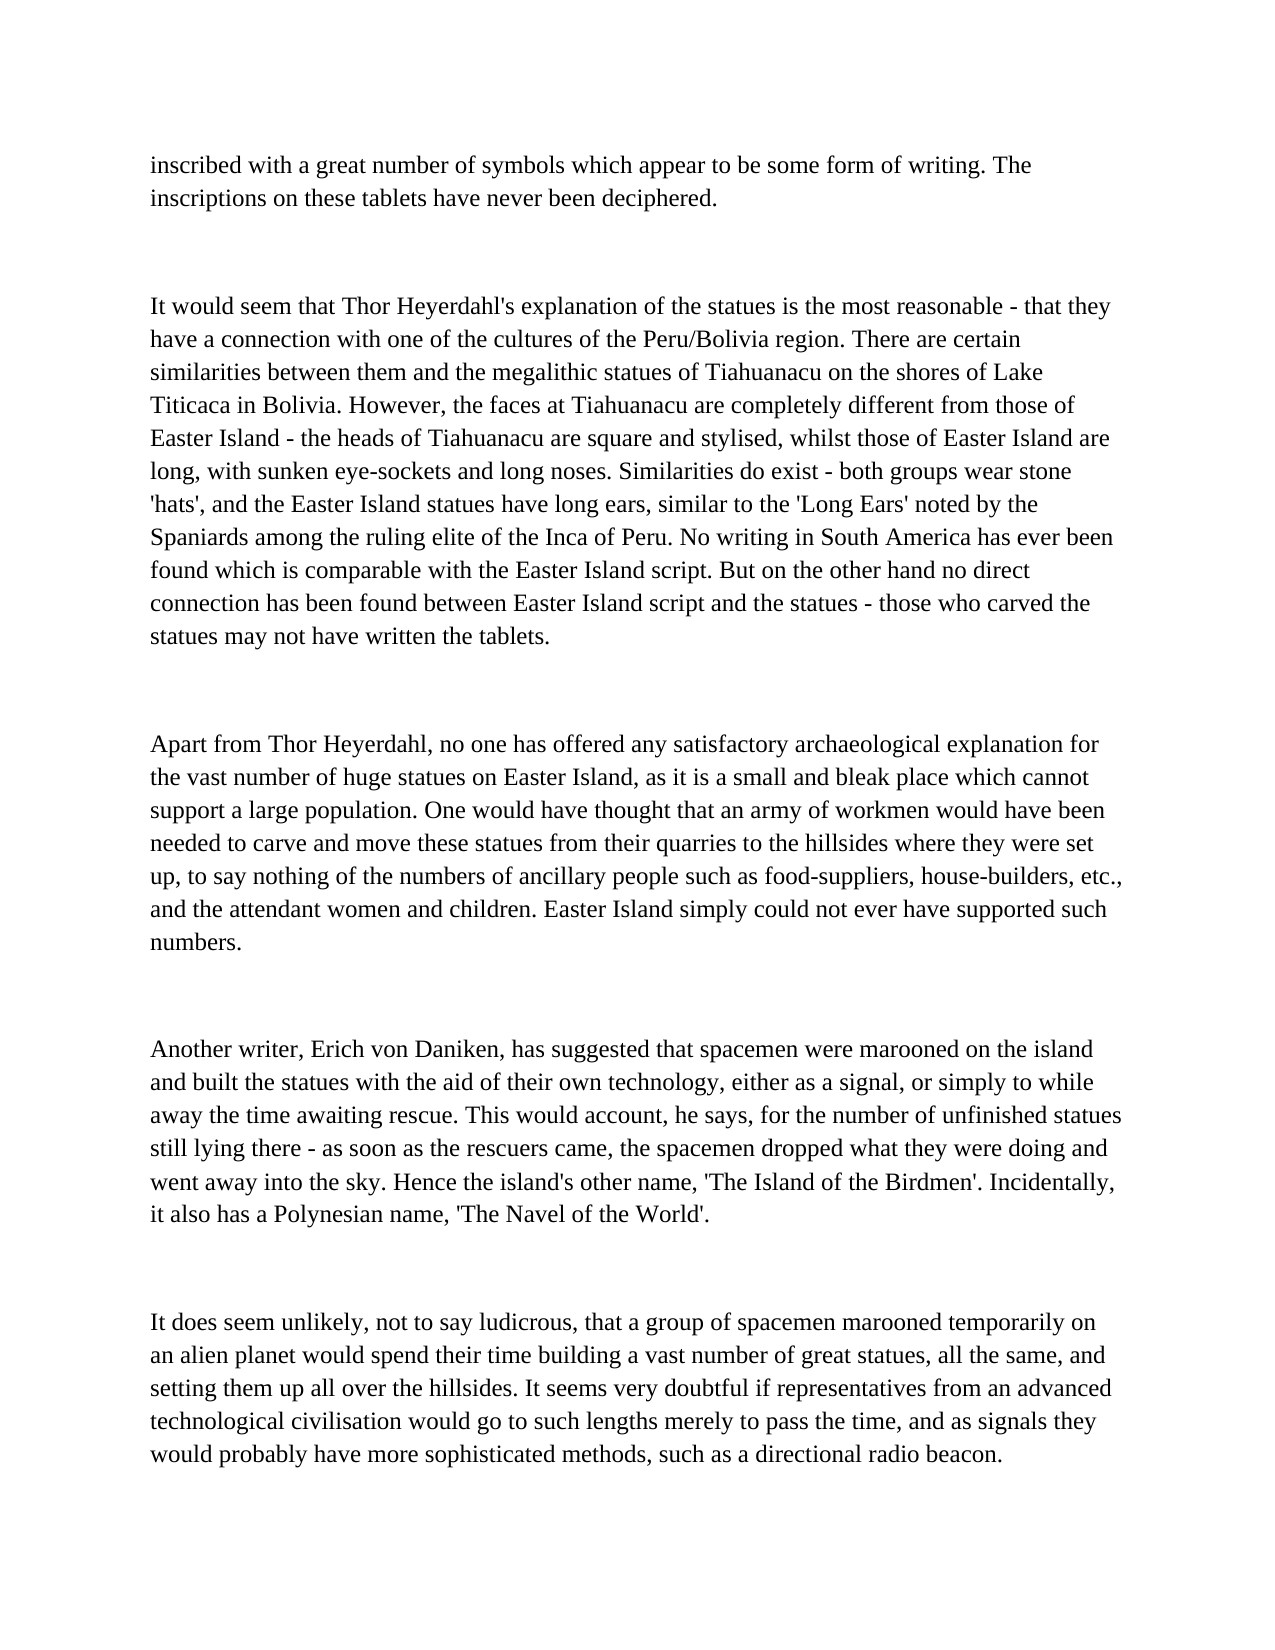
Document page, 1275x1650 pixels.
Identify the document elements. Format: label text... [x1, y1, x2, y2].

text It would seem that Thor Heyerdahl's explanation of the statues is the most reasonable - that they have a connection with one of the cultures of the Peru/Bolivia region. There are certain similarities between them and the megalithic statues of Tiahuanacu on the shores of Lake Titicaca in Bolivia. However, the faces at Tiahuanacu are completely different from those of Easter Island - the heads of Tiahuanacu are square and stylised, whilst those of Easter Island are long, with sunken eye-sockets and long noses. Similarities do exist - both groups wear stone 'hats', and the Easter Island statues have long ears, similar to the 'Long Ears' noted by the Spaniards among the ruling elite of the Inca of Peru. No writing in South America has ever been found which is comparable with the Easter Island script. But on the other hand no direct connection has been found between Easter Island script and the statues - those who carved the statues may not have written the tablets. [150, 291, 1125, 650]
text Another writer, Erich von Daniken, has suggested that spacemen were marooned on the island and built the statues with the aid of their own technology, either as a signal, or simply to while away the time awaiting rescue. This would account, he says, for the number of unfinished statues still lying there - as soon as the rescuers came, the spacemen dropped what they were doing and went away into the sky. Hence the island's other name, 'The Island of the Birdmen'. Incidentally, it also has a Polynesian name, 'The Navel of the World'. [150, 1034, 1125, 1228]
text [150, 150, 1125, 212]
text It does seem unlikely, not to say ludicrous, that a group of spacemen marooned temporarily on an alien planet would spend their time building a vast number of great statues, all the same, and setting them up all over the hillsides. It seems very doubtful if representatives from an advanced technological civilisation would go to such lengths merely to pass the time, and as signals they would probably have more sophisticated methods, such as a directional radio beacon. [150, 1307, 1125, 1468]
text Apart from Thor Heyerdahl, no one has offered any satisfactory archaeological explanation for the vast number of huge statues on Easter Island, as it is a small and bleak place which cannot support a large population. One would have thought that an army of workmen would have been needed to carve and move these statues from their quarries to the hillsides where they were set up, to say nothing of the numbers of ancillary people such as food-suppliers, house-builders, etc., and the attendant women and children. Easter Island simply could not ever have supported such numbers. [150, 729, 1125, 956]
